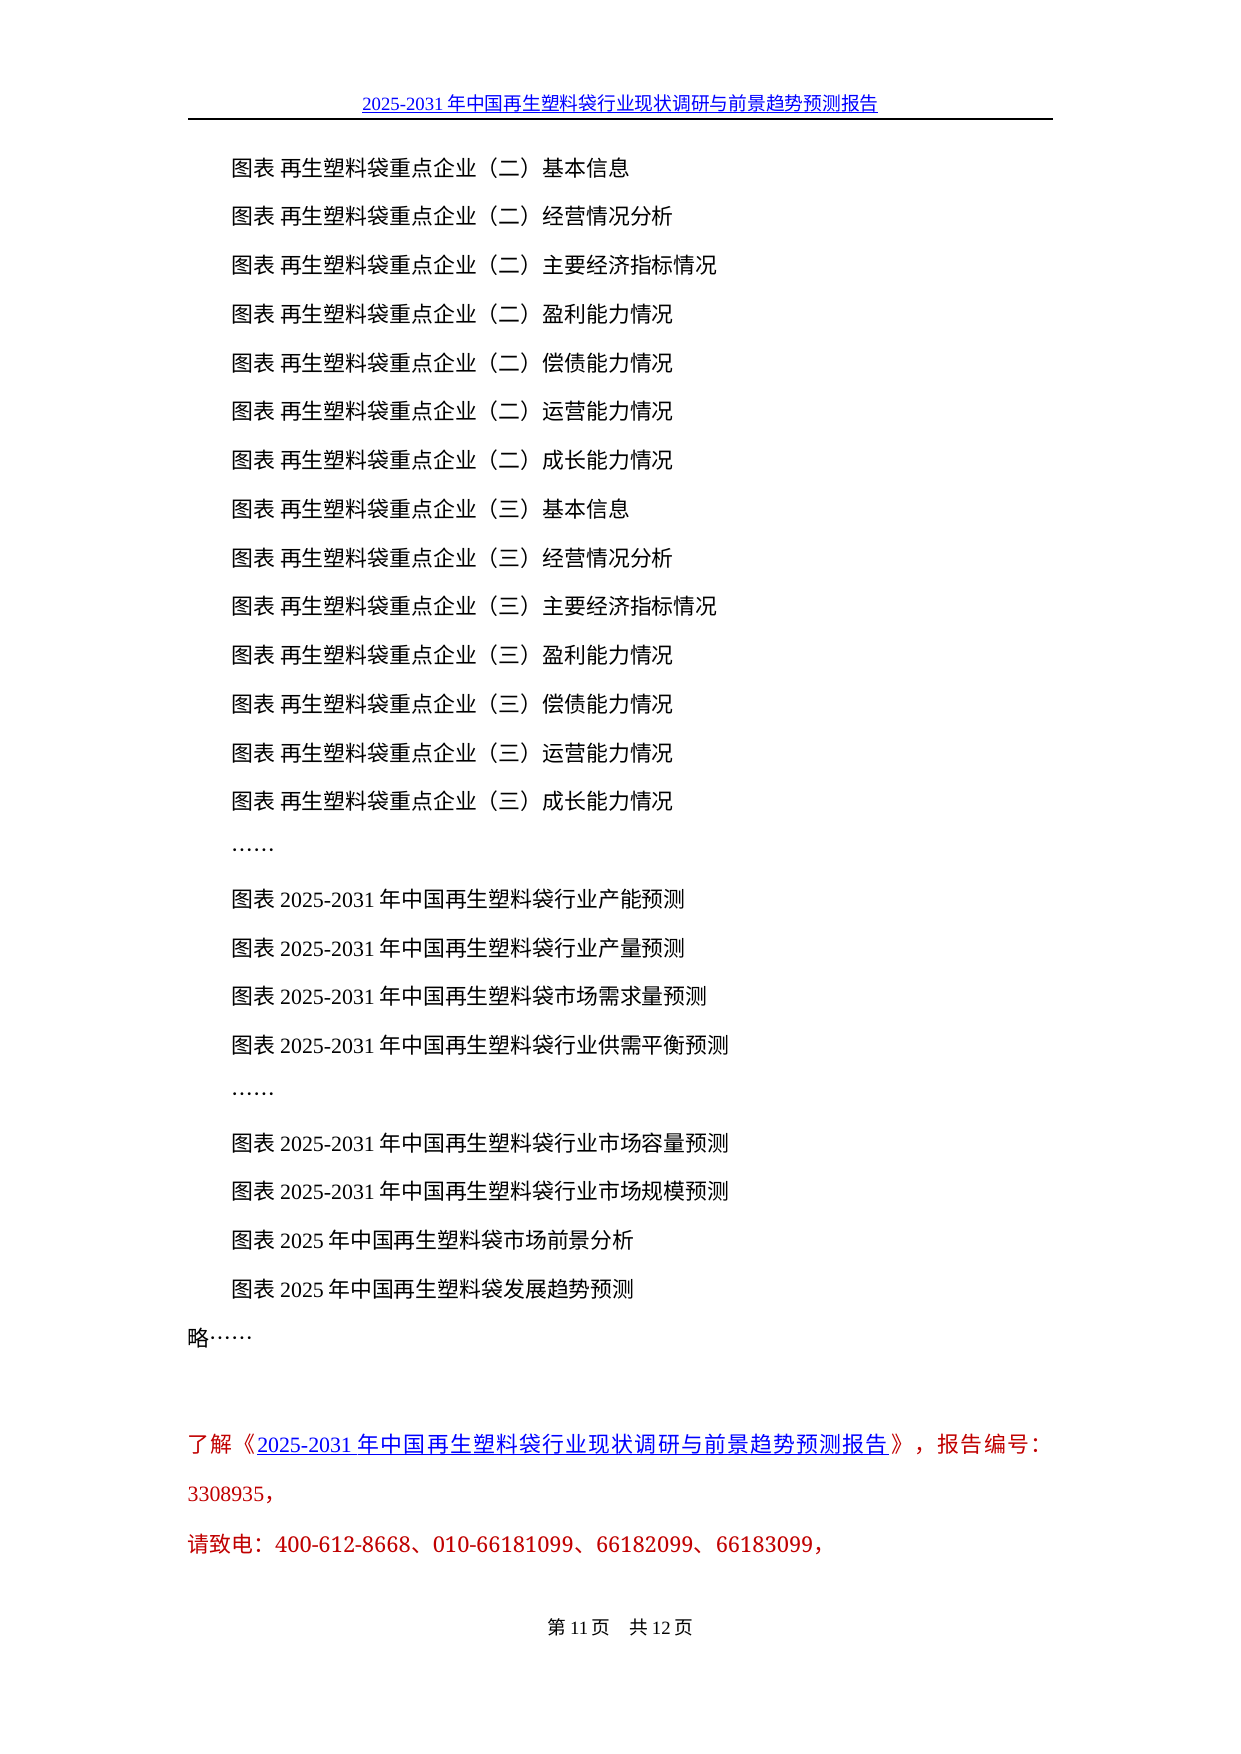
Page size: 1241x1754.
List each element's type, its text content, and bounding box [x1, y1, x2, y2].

text 请致电：400-612-8668、010-66181099、66182099、66183099， [187, 1527, 1053, 1559]
text 了解《2025-2031年中国再生塑料袋行业现状调研与前景趋势预测报告》，报告编号：3308935， [187, 1427, 1053, 1508]
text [187, 150, 1053, 1353]
